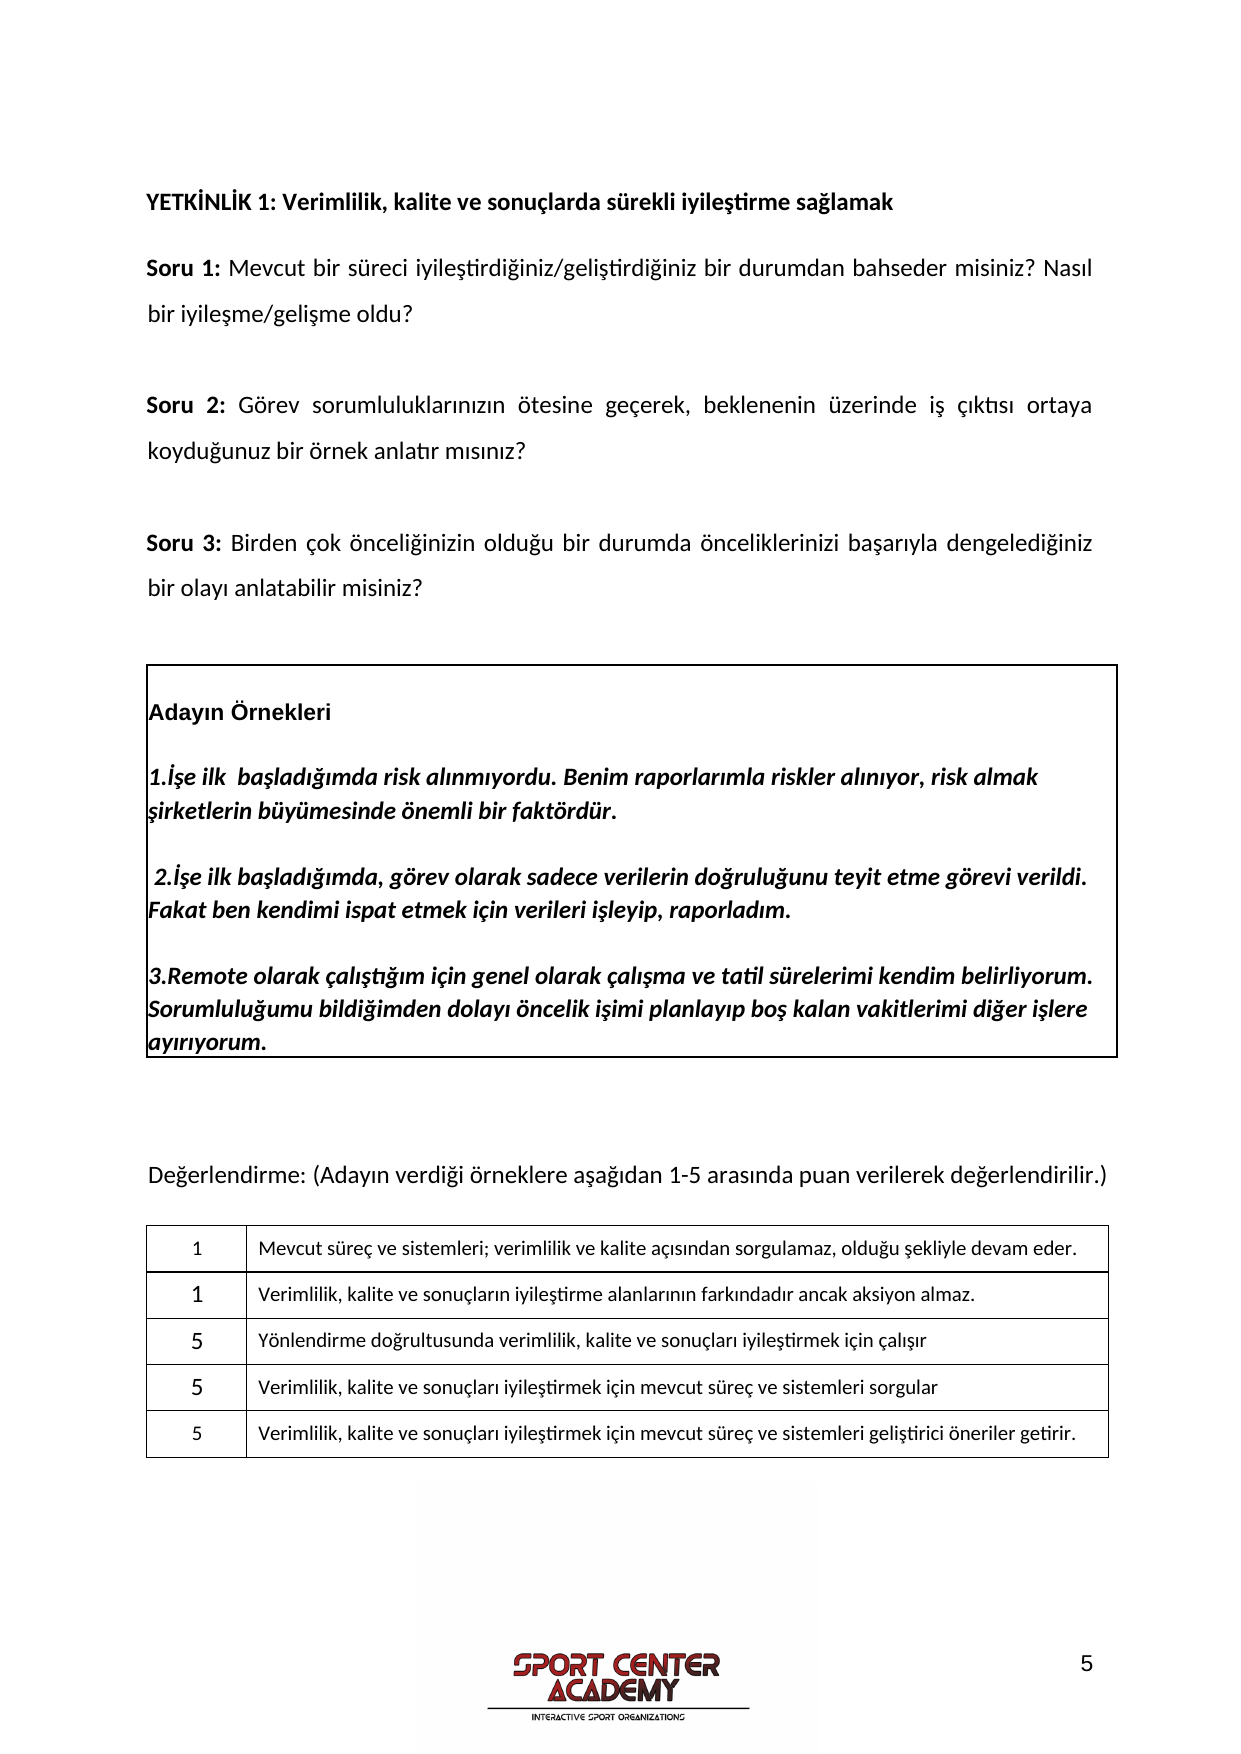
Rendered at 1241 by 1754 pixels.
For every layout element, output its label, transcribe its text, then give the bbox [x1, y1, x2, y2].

table_cell 5 [147, 1411, 246, 1457]
table_cell 5 [147, 1319, 246, 1364]
subtitle YETKİNLİK 1: Verimlilik, kalite ve sonuçlarda sürekli iyileştirme sağlamak [146, 186, 1116, 216]
text 3.Remote olarak çalıştığım için genel olarak çalışma ve tatil sürelerimi kendim belirliyorum. Sorumluluğumu bildiğimden dolayı öncelik işimi planlayıp boş kalan vakitlerimi diğer işlere ayırıyorum. [148, 958, 1116, 1056]
table_cell 1 [147, 1273, 246, 1318]
picture [415, 1482, 821, 1754]
text Soru 1: Mevcut bir süreci iyileştirdiğiniz/geliştirdiğiniz bir durumdan bahseder misiniz? Nasıl bir iyileşme/gelişme oldu? [146, 252, 1094, 328]
text Adayın Örnekleri [148, 697, 1116, 725]
text Soru 2: Görev sorumluluklarınızın ötesine geçerek, beklenenin üzerinde iş çıktısı ortaya koyduğunuz bir örnek anlatır mısınız? [146, 389, 1094, 466]
text Soru 3: Birden çok önceliğinizin olduğu bir durumda önceliklerinizi başarıyla dengelediğiniz bir olayı anlatabilir misiniz? [146, 527, 1094, 603]
table_cell Yönlendirme doğrultusunda verimlilik, kalite ve sonuçları iyileştirmek için çalışır [247, 1319, 1108, 1364]
table_cell Verimlilik, kalite ve sonuçların iyileştirme alanlarının farkındadır ancak aksiyon almaz. [247, 1273, 1108, 1318]
text 1.İşe ilk başladığımda risk alınmıyordu. Benim raporlarımla riskler alınıyor, risk almak şirketlerin büyümesinde önemli bir faktördür. [148, 760, 1116, 825]
table_header Mevcut süreç ve sistemleri; verimlilik ve kalite açısından sorgulamaz, olduğu şekliyle devam eder. [247, 1226, 1108, 1271]
text Değerlendirme: (Adayın verdiği örneklere aşağıdan 1-5 arasında puan verilerek değerlendirilir.) [148, 1159, 1116, 1189]
table_cell Verimlilik, kalite ve sonuçları iyileştirmek için mevcut süreç ve sistemleri geliştirici öneriler getirir. [247, 1411, 1108, 1457]
table_header 1 [147, 1226, 246, 1271]
table_cell 5 [147, 1365, 246, 1410]
table_cell Verimlilik, kalite ve sonuçları iyileştirmek için mevcut süreç ve sistemleri sorgular [247, 1365, 1108, 1410]
text 2.İşe ilk başladığımda, görev olarak sadece verilerin doğruluğunu teyit etme görevi verildi. Fakat ben kendimi ispat etmek için verileri işleyip, raporladım. [148, 860, 1116, 925]
